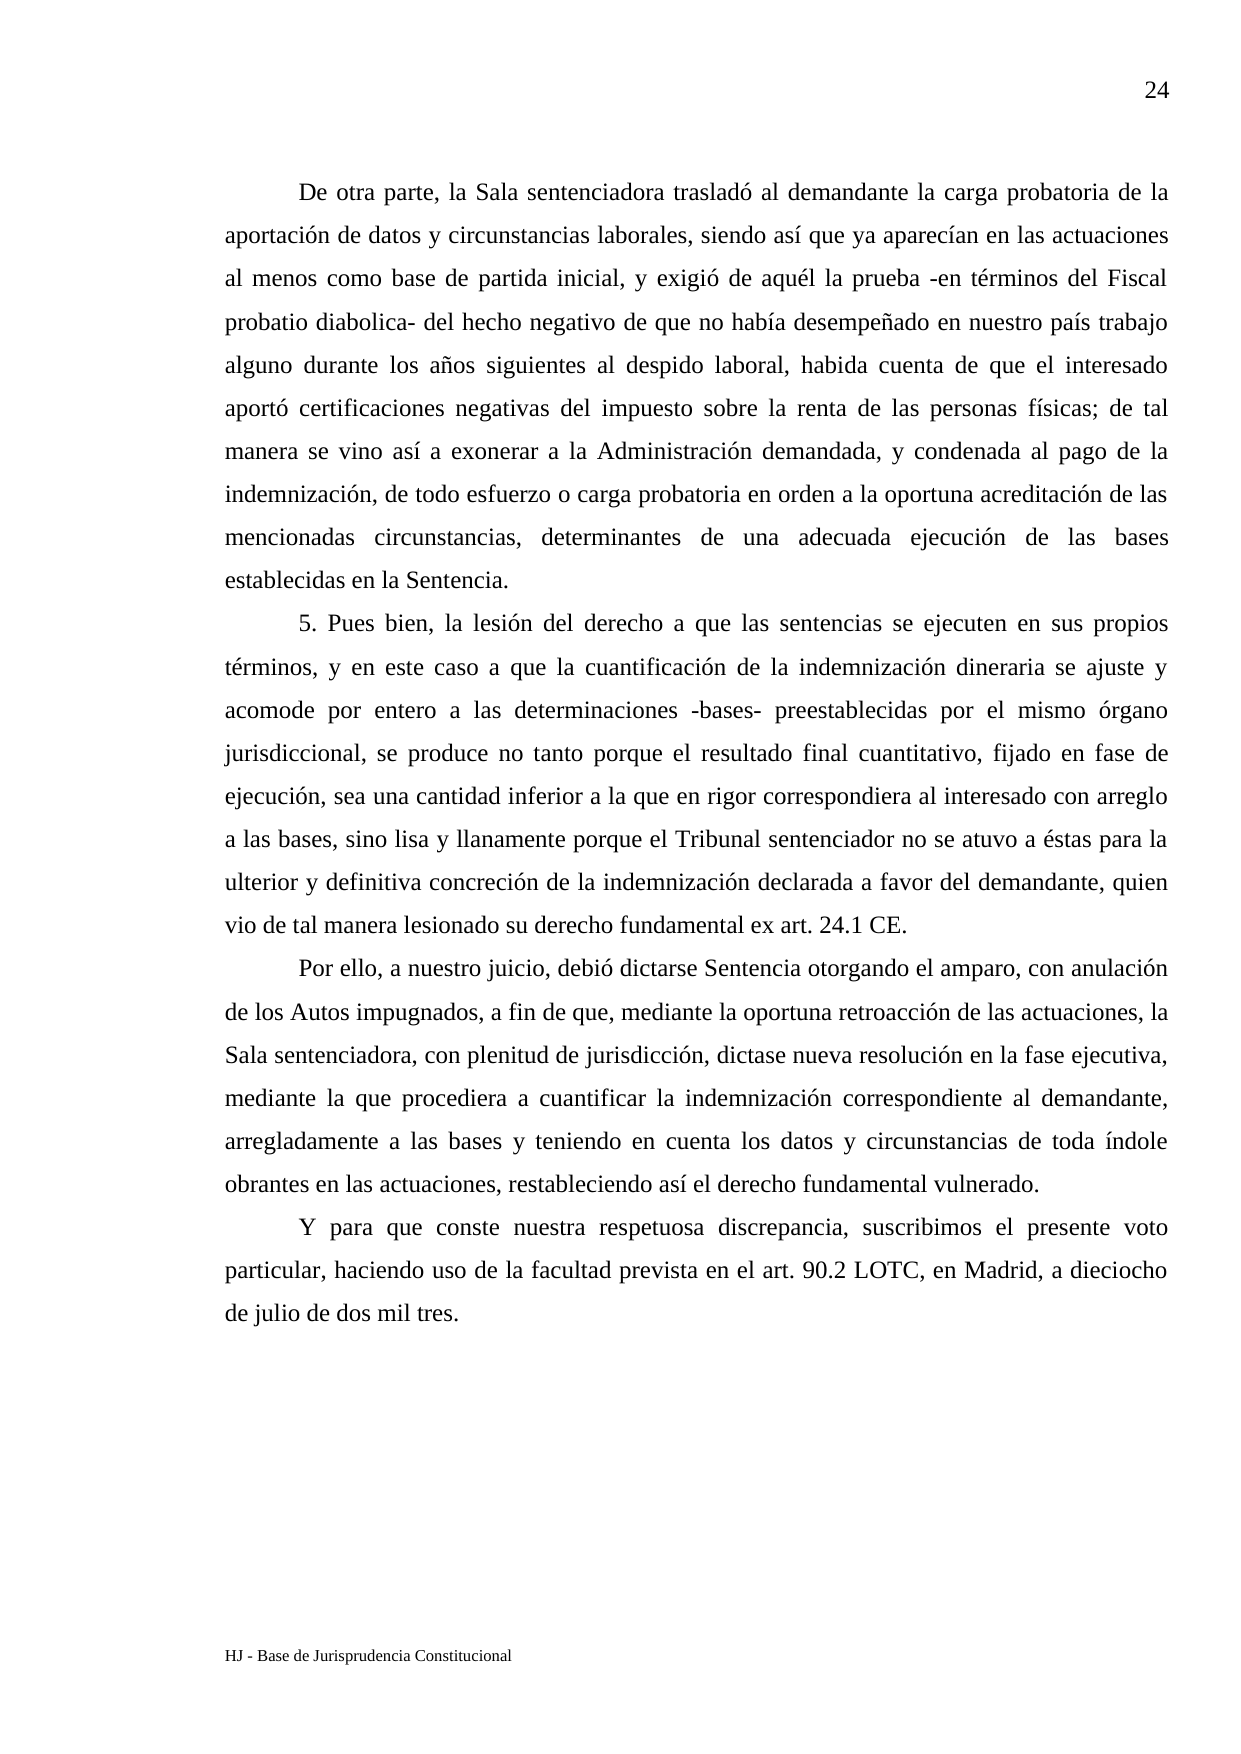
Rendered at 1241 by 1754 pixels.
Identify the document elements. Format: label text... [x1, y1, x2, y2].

text 5. Pues bien, la lesión del derecho a que las sentencias se ejecuten en sus propios términos, y en este caso a que la cuantificación de la indemnización dineraria se ajuste y acomode por entero a las determinaciones -bases- preestablecidas por el mismo órgano jurisdiccional, se produce no tanto porque el resultado final cuantitativo, fijado en fase de ejecución, sea una cantidad inferior a la que en rigor correspondiera al interesado con arreglo a las bases, sino lisa y llanamente porque el Tribunal sentenciador no se atuvo a éstas para la ulterior y definitiva concreción de la indemnización declarada a favor del demandante, quien vio de tal manera lesionado su derecho fundamental ex art. 24.1 CE. [224, 608, 1169, 939]
text De otra parte, la Sala sentenciadora trasladó al demandante la carga probatoria de la aportación de datos y circunstancias laborales, siendo así que ya aparecían en las actuaciones al menos como base de partida inicial, y exigió de aquél la prueba -en términos del Fiscal probatio diabolica- del hecho negativo de que no había desempeñado en nuestro país trabajo alguno durante los años siguientes al despido laboral, habida cuenta de que el interesado aportó certificaciones negativas del impuesto sobre la renta de las personas físicas; de tal manera se vino así a exonerar a la Administración demandada, y condenada al pago de la indemnización, de todo esfuerzo o carga probatoria en orden a la oportuna acreditación de las mencionadas circunstancias, determinantes de una adecuada ejecución de las bases establecidas en la Sentencia. [224, 177, 1169, 594]
text Por ello, a nuestro juicio, debió dictarse Sentencia otorgando el amparo, con anulación de los Autos impugnados, a fin de que, mediante la oportuna retroacción de las actuaciones, la Sala sentenciadora, con plenitud de jurisdicción, dictase nueva resolución en la fase ejecutiva, mediante la que procediera a cuantificar la indemnización correspondiente al demandante, arregladamente a las bases y teniendo en cuenta los datos y circunstancias de toda índole obrantes en las actuaciones, restableciendo así el derecho fundamental vulnerado. [224, 953, 1169, 1198]
text Y para que conste nuestra respetuosa discrepancia, suscribimos el presente voto particular, haciendo uso de la facultad prevista en el art. 90.2 LOTC, en Madrid, a dieciocho de julio de dos mil tres. [224, 1212, 1169, 1327]
